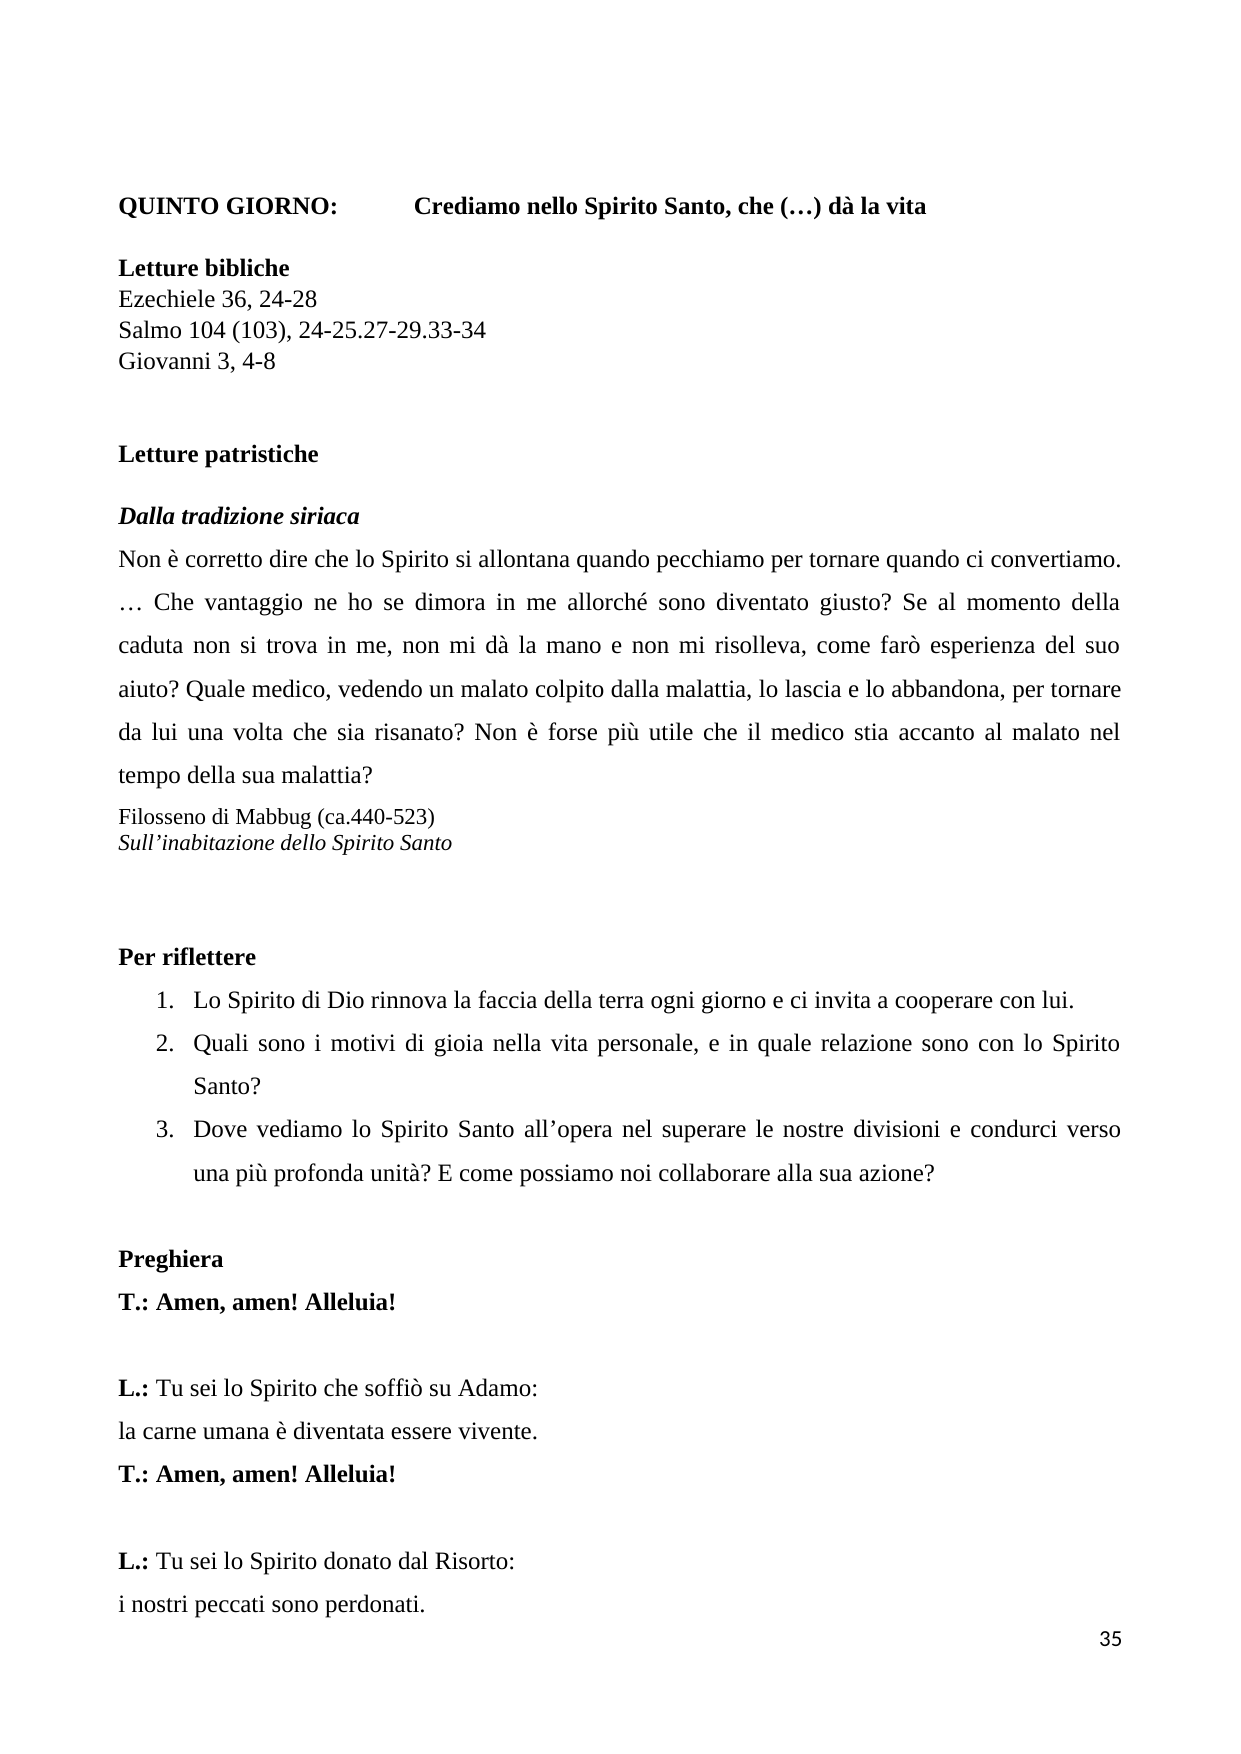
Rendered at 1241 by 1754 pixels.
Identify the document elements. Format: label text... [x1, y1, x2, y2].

text T.: Amen, amen! Alleluia! [118, 1287, 1122, 1316]
text la carne umana è diventata essere vivente. [118, 1416, 1122, 1445]
text L.: Tu sei lo Spirito donato dal Risorto: [118, 1546, 1122, 1574]
text i nostri peccati sono perdonati. [118, 1589, 1122, 1618]
text Per riflettere [118, 942, 1122, 971]
text Sull’inabitazione dello Spirito Santo [118, 829, 1122, 856]
text Letture bibliche [118, 253, 1122, 282]
text Non è corretto dire che lo Spirito si allontana quando pecchiamo per tornare quando ci convertiamo. … Che vantaggio ne ho se dimora in me allorché sono diventato giusto? Se al momento della caduta non si trova in me, non mi dà la mano e non mi risolleva, come farò esperienza del suo aiuto? Quale medico, vedendo un malato colpito dalla malattia, lo lascia e lo abbandona, per tornare da lui una volta che sia risanato? Non è forse più utile che il medico stia accanto al malato nel tempo della sua malattia? [118, 544, 1122, 789]
text Filosseno di Mabbug (ca.440-523) [118, 803, 1122, 829]
list Quali sono i motivi di gioia nella vita personale, e in quale relazione sono con lo Spirito Santo? [156, 1028, 1122, 1100]
text Dalla tradizione siriaca [118, 501, 1122, 530]
text Salmo 104 (103), 24-25.27-29.33-34 [118, 315, 1122, 344]
text Giovanni 3, 4-8 [118, 346, 1122, 375]
text T.: Amen, amen! Alleluia! [118, 1459, 1122, 1488]
text Ezechiele 36, 24-28 [118, 284, 1122, 313]
list Lo Spirito di Dio rinnova la faccia della terra ogni giorno e ci invita a cooperare con lui. [156, 985, 1122, 1014]
list Dove vediamo lo Spirito Santo all’opera nel superare le nostre divisioni e condurci verso una più profonda unità? E come possiamo noi collaborare alla sua azione? [156, 1114, 1122, 1186]
text L.: Tu sei lo Spirito che soffiò su Adamo: [118, 1373, 1122, 1402]
text QUINTO GIORNO: Crediamo nello Spirito Santo, che (…) dà la vita [118, 191, 1122, 219]
text Preghiera [118, 1244, 1122, 1273]
text Letture patristiche [118, 439, 1122, 468]
